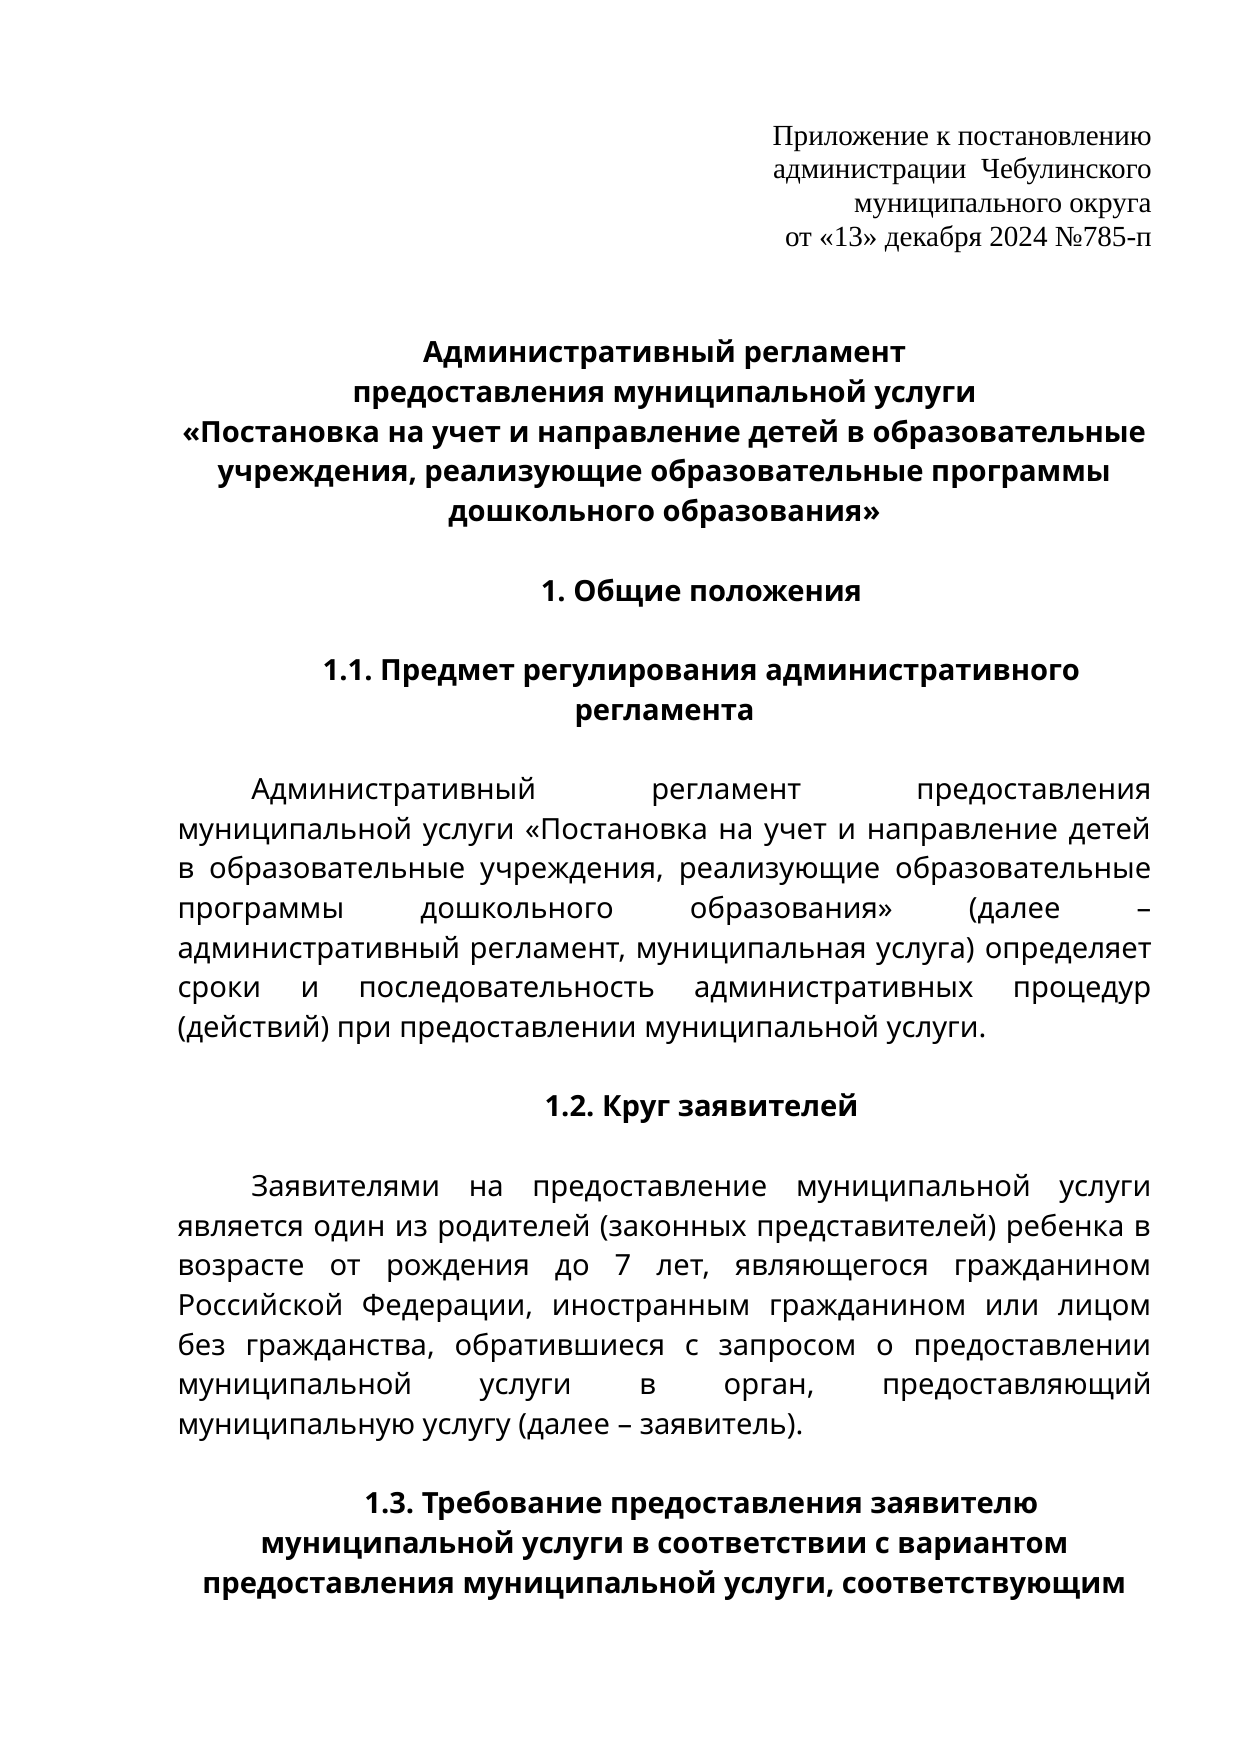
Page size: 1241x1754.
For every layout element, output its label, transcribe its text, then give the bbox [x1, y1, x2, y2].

text Административный регламент предоставления муниципальной услуги «Постановка на учет и направление детей в образовательные учреждения, реализующие образовательные программы дошкольного образования» (далее – административный регламент, муниципальная услуга) определяет сроки и последовательность административных процедур (действий) при предоставлении муниципальной услуги. [177, 768, 1152, 1046]
text Приложение к постановлению администрации Чебулинского [177, 118, 1152, 185]
text 1. Общие положения [177, 570, 1152, 609]
text «Постановка на учет и направление детей в образовательные учреждения, реализующие образовательные программы дошкольного образования» [177, 411, 1152, 530]
text 1.1. Предмет регулирования административного регламента [177, 649, 1152, 728]
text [177, 1483, 1152, 1602]
text 1.2. Круг заявителей [177, 1086, 1152, 1125]
text муниципального округа от «13» декабря 2024 №785-п [177, 185, 1152, 252]
text Заявителями на предоставление муниципальной услуги является один из родителей (законных представителей) ребенка в возрасте от рождения до 7 лет, являющегося гражданином Российской Федерации, иностранным гражданином или лицом без гражданства, обратившиеся с запросом о предоставлении муниципальной услуги в орган, предоставляющий муниципальную услугу (далее – заявитель). [177, 1165, 1152, 1443]
text Административный регламент [177, 332, 1152, 371]
text предоставления муниципальной услуги [177, 371, 1152, 411]
